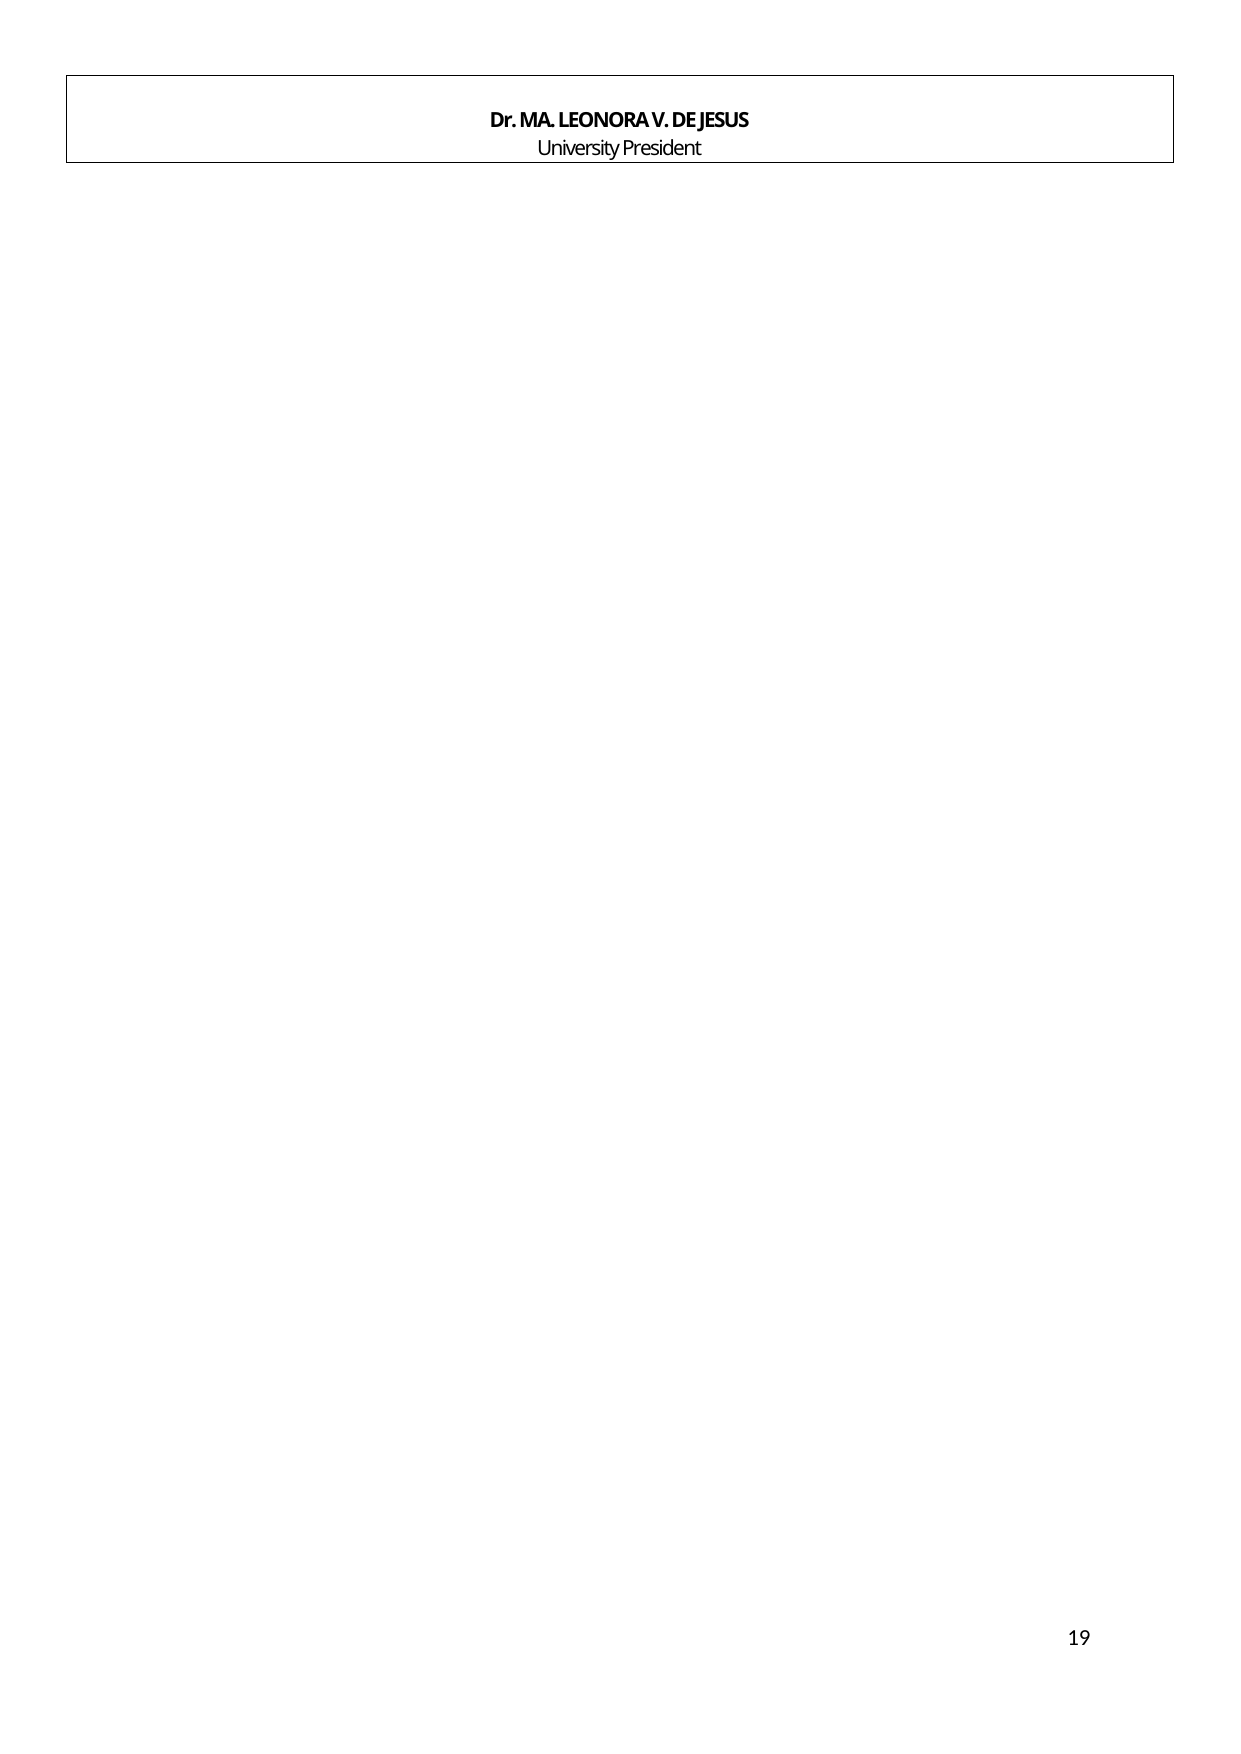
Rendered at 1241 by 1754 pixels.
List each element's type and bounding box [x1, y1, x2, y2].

table_cell [67, 76, 1173, 162]
